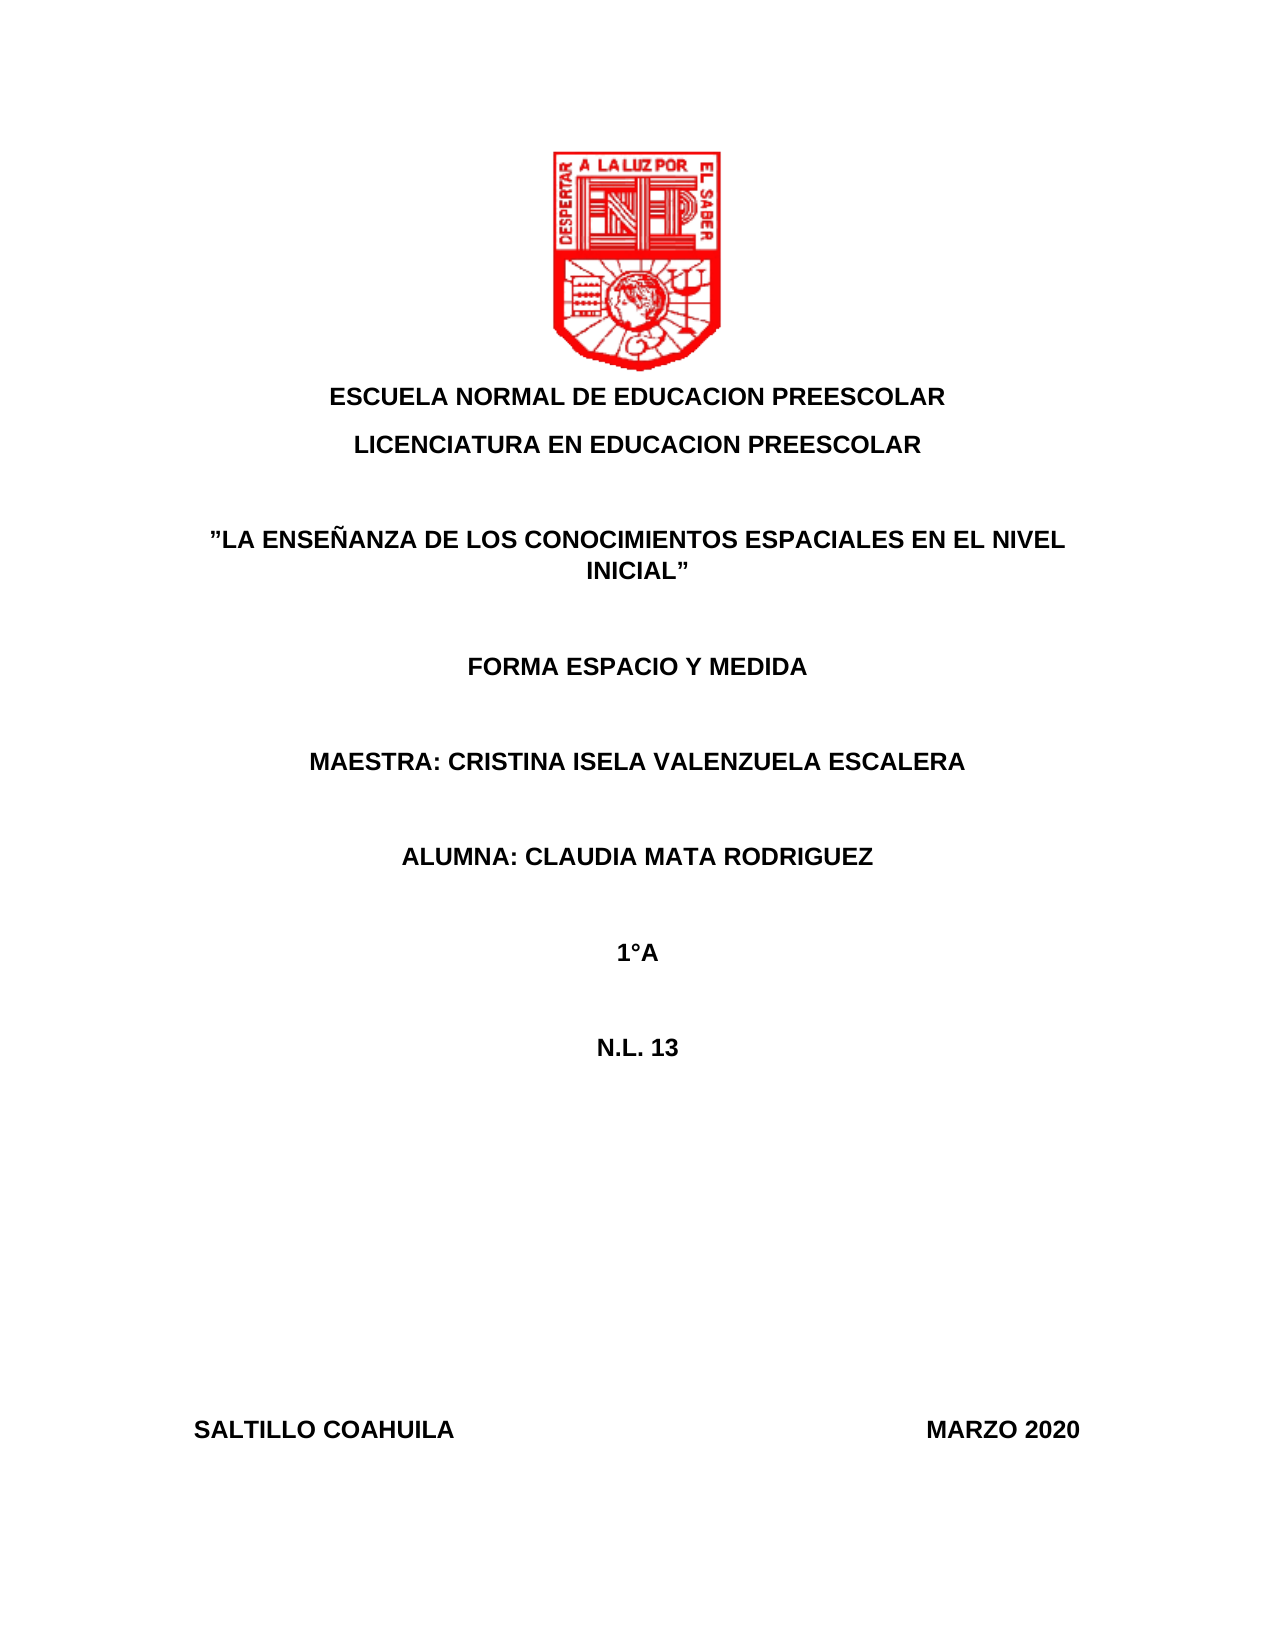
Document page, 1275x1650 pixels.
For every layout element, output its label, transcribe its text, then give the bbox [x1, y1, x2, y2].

picture [478, 147, 784, 375]
text ESCUELA NORMAL DE EDUCACION PREESCOLAR [177, 382, 1098, 411]
text ALUMNA: CLAUDIA MATA RODRIGUEZ [177, 842, 1098, 871]
text SALTILLO COAHUILA MARZO 2020 [177, 1415, 1098, 1444]
text 1°A [177, 938, 1098, 967]
text LICENCIATURA EN EDUCACION PREESCOLAR [177, 430, 1098, 458]
text N.L. 13 [177, 1033, 1098, 1062]
text FORMA ESPACIO Y MEDIDA [177, 652, 1098, 680]
text MAESTRA: CRISTINA ISELA VALENZUELA ESCALERA [177, 747, 1098, 776]
text ”LA ENSEÑANZA DE LOS CONOCIMIENTOS ESPACIALES EN EL NIVEL INICIAL” [177, 525, 1098, 585]
